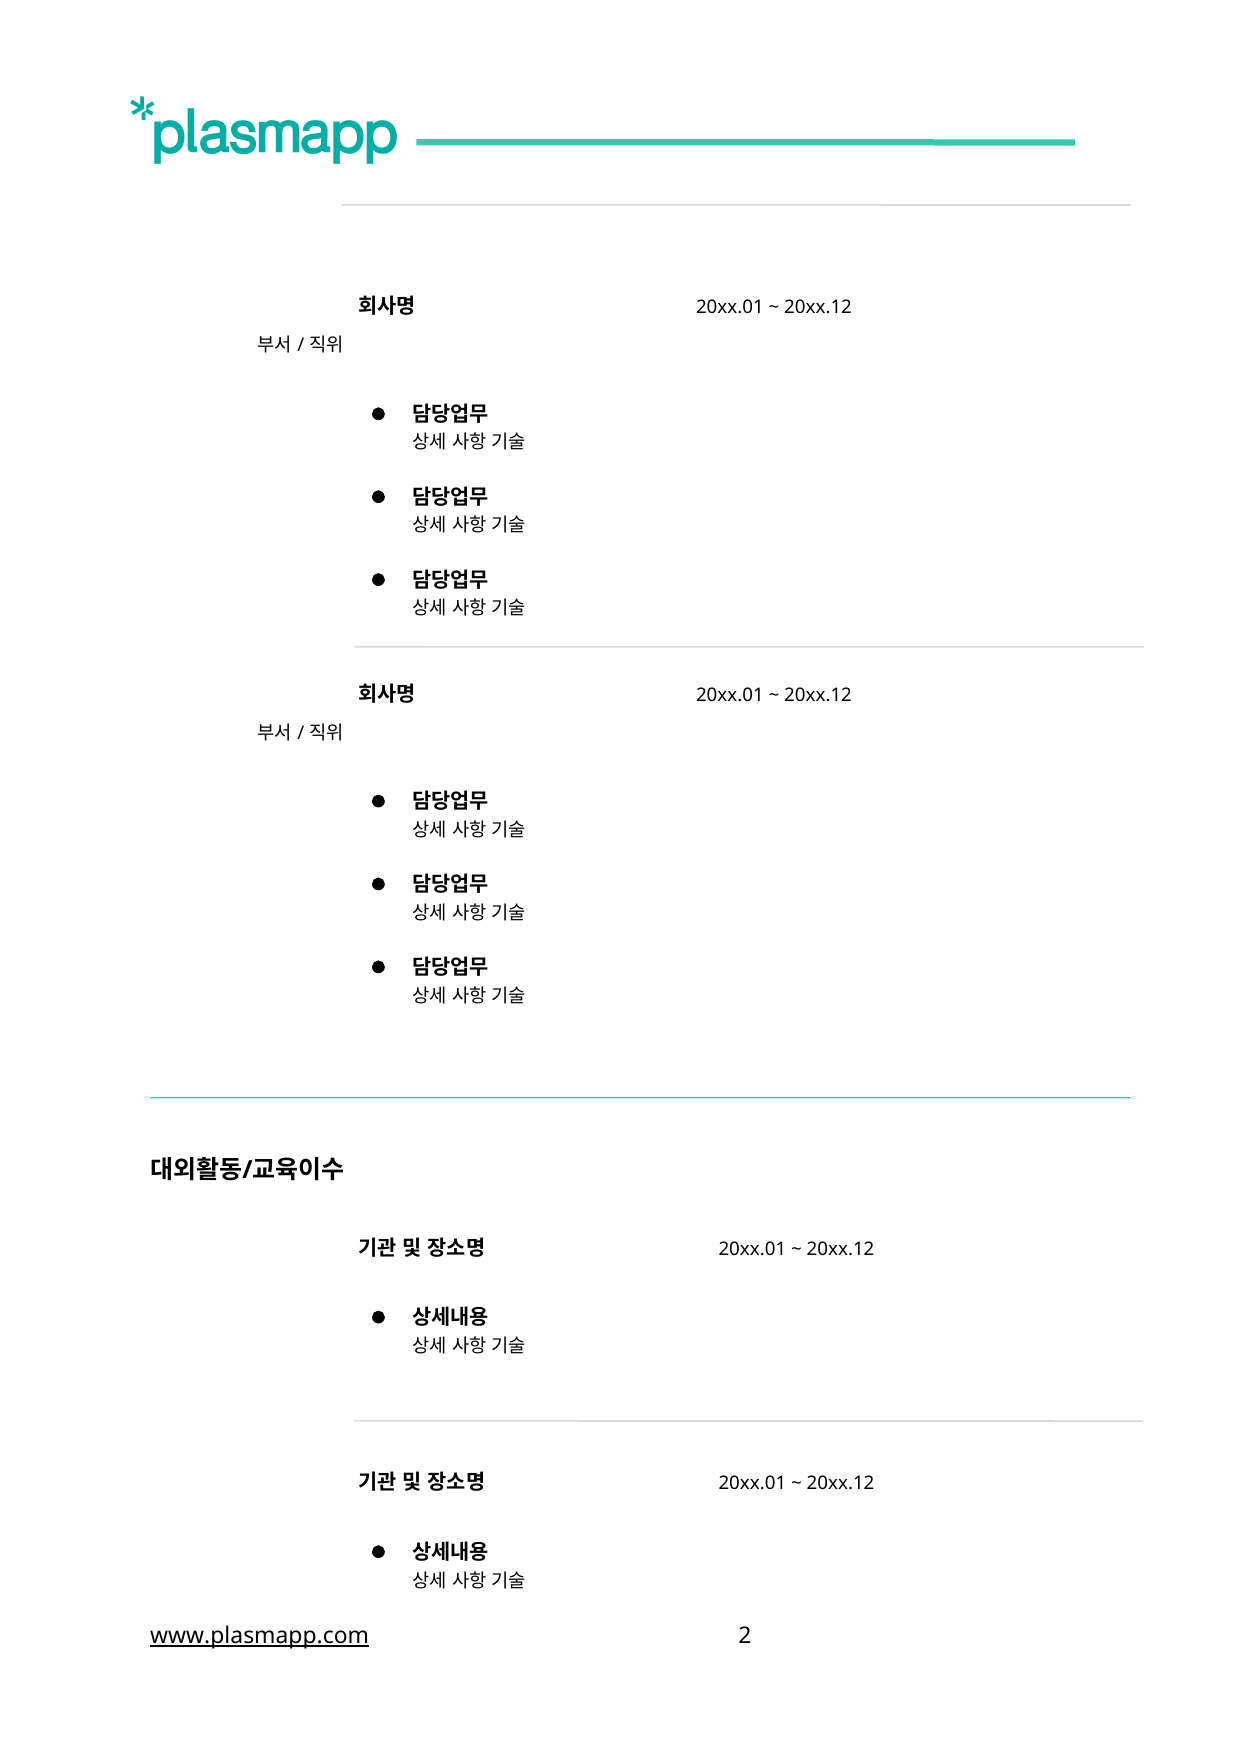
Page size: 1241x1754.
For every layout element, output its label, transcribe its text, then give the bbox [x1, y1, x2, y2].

list 상세 사항 기술 [412, 1565, 1090, 1592]
list 담당업무 [370, 397, 1090, 427]
list 상세 사항 기술 [412, 980, 1090, 1008]
list 상세 사항 기술 [412, 427, 1090, 454]
list 상세 사항 기술 [412, 1331, 1090, 1358]
text 대외활동/교육이수 [150, 1148, 1090, 1186]
list 상세 사항 기술 [412, 897, 1090, 925]
list 상세 사항 기술 [412, 510, 1090, 537]
list 담당업무 [370, 563, 1090, 593]
list 상세내용 [370, 1535, 1090, 1565]
text 회사명 20xx.01 ~ 20xx.12 [150, 671, 1090, 709]
list 담당업무 [370, 480, 1090, 510]
list 담당업무 [370, 784, 1090, 814]
list 담당업무 [370, 867, 1090, 897]
text 부서 / 직위 [150, 322, 1090, 359]
list 상세 사항 기술 [412, 814, 1090, 842]
text 부서 / 직위 [150, 709, 1090, 747]
text 회사명 20xx.01 ~ 20xx.12 [150, 284, 1090, 322]
picture [116, 89, 411, 171]
text 기관 및 장소명 20xx.01 ~ 20xx.12 [150, 1459, 1090, 1497]
list 담당업무 [370, 950, 1090, 980]
list 상세 사항 기술 [412, 593, 1090, 620]
list 상세내용 [370, 1300, 1090, 1331]
text 기관 및 장소명 20xx.01 ~ 20xx.12 [150, 1225, 1090, 1263]
